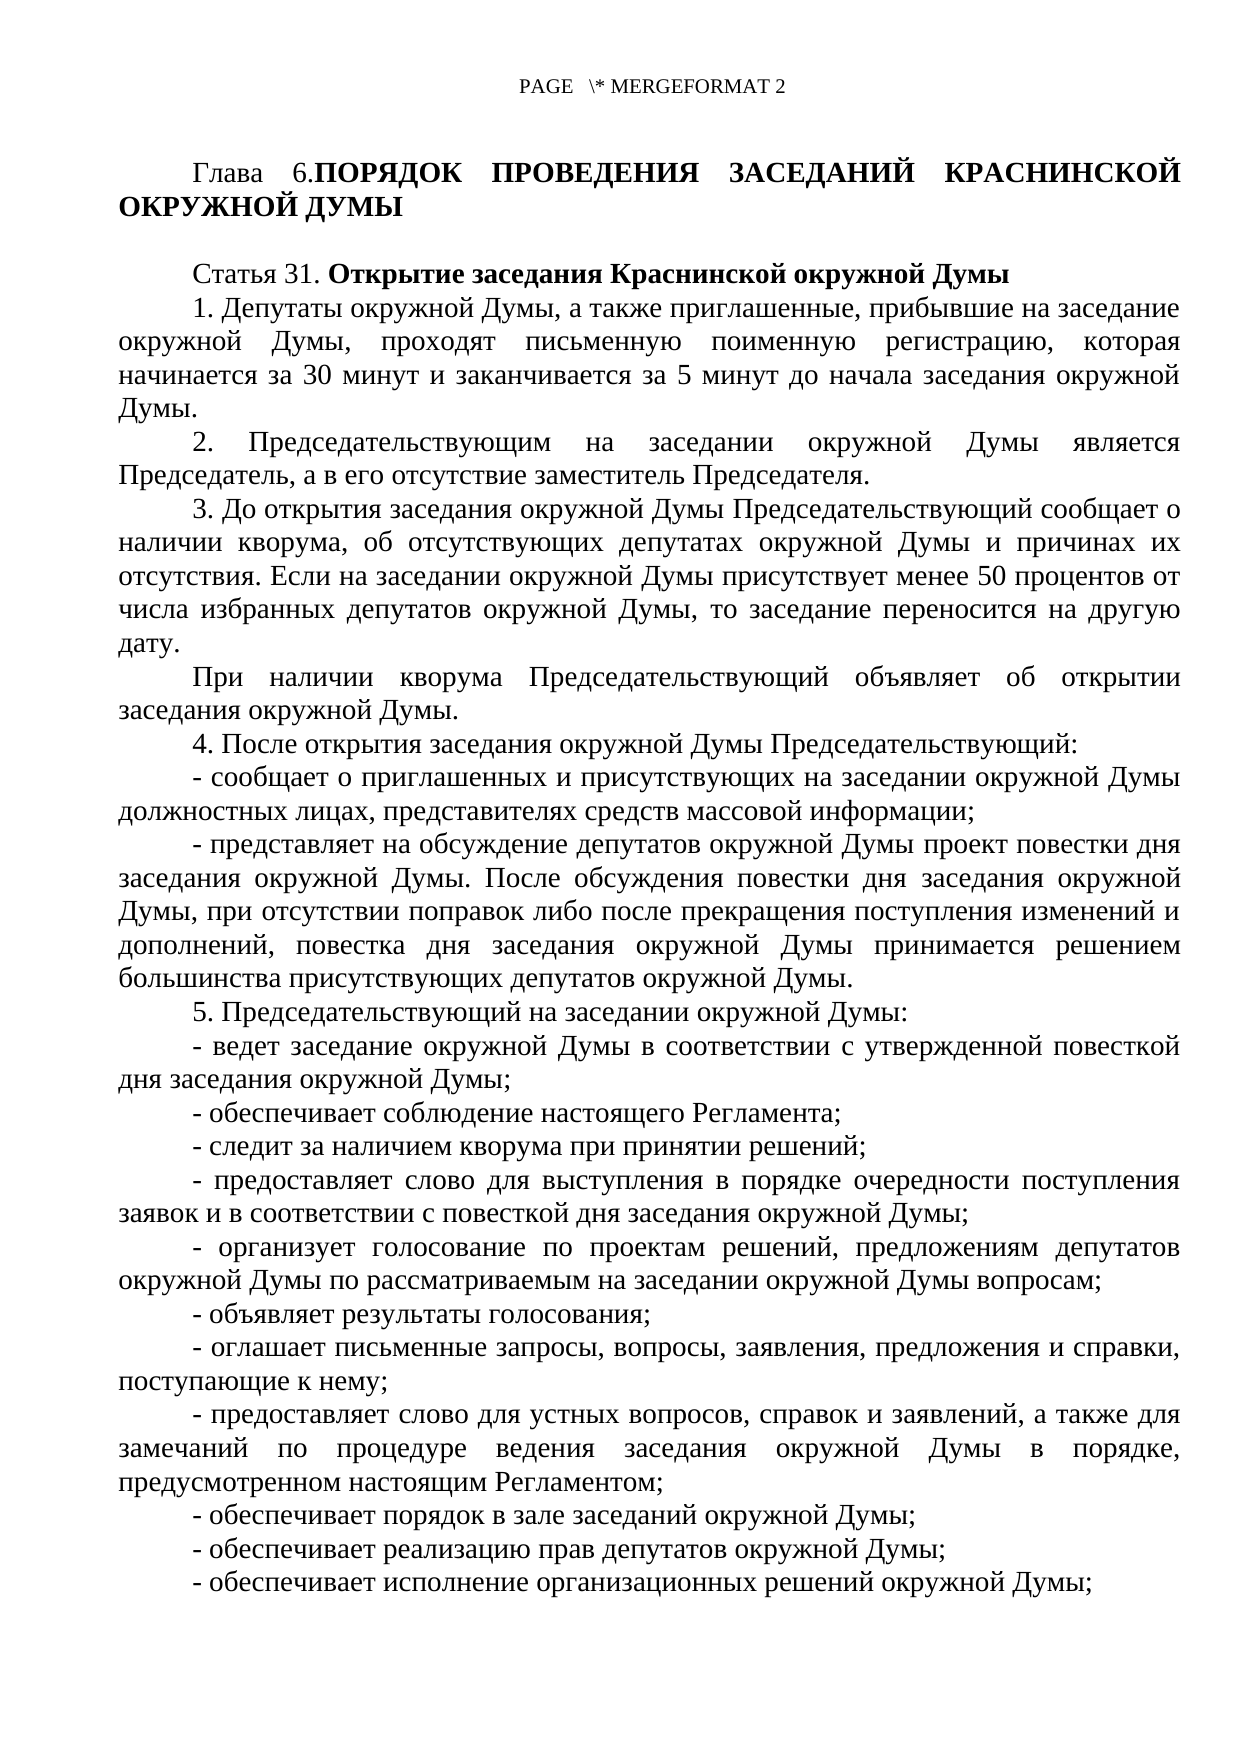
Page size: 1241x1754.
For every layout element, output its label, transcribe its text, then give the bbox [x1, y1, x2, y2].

text - предоставляет слово для выступления в порядке очередности поступления заявок и в соответствии с повесткой дня заседания окружной Думы; [118, 1162, 1181, 1229]
text - оглашает письменные запросы, вопросы, заявления, предложения и справки, поступающие к нему; [118, 1329, 1181, 1397]
text 1. Депутаты окружной Думы, а также приглашенные, прибывшие на заседание окружной Думы, проходят письменную поименную регистрацию, которая начинается за 30 минут и заканчивается за 5 минут до начала заседания окружной Думы. [118, 290, 1181, 424]
text 2. Председательствующим на заседании окружной Думы является Председатель, а в его отсутствие заместитель Председателя. [118, 424, 1181, 491]
text 3. До открытия заседания окружной Думы Председательствующий сообщает о наличии кворума, об отсутствующих депутатах окружной Думы и причинах их отсутствия. Если на заседании окружной Думы присутствует менее 50 процентов от числа избранных депутатов окружной Думы, то заседание переносится на другую дату. [118, 491, 1181, 659]
text - обеспечивает соблюдение настоящего Регламента; [118, 1095, 1181, 1128]
text - следит за наличием кворума при принятии решений; [118, 1128, 1181, 1162]
text - предоставляет слово для устных вопросов, справок и заявлений, а также для замечаний по процедуре ведения заседания окружной Думы в порядке, предусмотренном настоящим Регламентом; [118, 1397, 1181, 1497]
text 5. Председательствующий на заседании окружной Думы: [118, 994, 1181, 1028]
text 4. После открытия заседания окружной Думы Председательствующий: [118, 726, 1181, 759]
text - объявляет результаты голосования; [118, 1296, 1181, 1329]
text - обеспечивает реализацию прав депутатов окружной Думы; [118, 1531, 1181, 1564]
text - обеспечивает исполнение организационных решений окружной Думы; [118, 1564, 1181, 1598]
text Статья 31. Открытие заседания Краснинской окружной Думы [118, 256, 1181, 290]
text - сообщает о приглашенных и присутствующих на заседании окружной Думы должностных лицах, представителях средств массовой информации; [118, 759, 1181, 826]
text - обеспечивает порядок в зале заседаний окружной Думы; [118, 1497, 1181, 1531]
text - организует голосование по проектам решений, предложениям депутатов окружной Думы по рассматриваемым на заседании окружной Думы вопросам; [118, 1229, 1181, 1296]
text - ведет заседание окружной Думы в соответствии с утвержденной повесткой дня заседания окружной Думы; [118, 1028, 1181, 1095]
text При наличии кворума Председательствующий объявляет об открытии заседания окружной Думы. [118, 659, 1181, 726]
text Глава 6.Порядок проведения заседаниЙ КРАСНИНСКОЙ ОКРУЖНОЙ ДУМЫ [118, 156, 1181, 223]
text - представляет на обсуждение депутатов окружной Думы проект повестки дня заседания окружной Думы. После обсуждения повестки дня заседания окружной Думы, при отсутствии поправок либо после прекращения поступления изменений и дополнений, повестка дня заседания окружной Думы принимается решением большинства присутствующих депутатов окружной Думы. [118, 826, 1181, 994]
